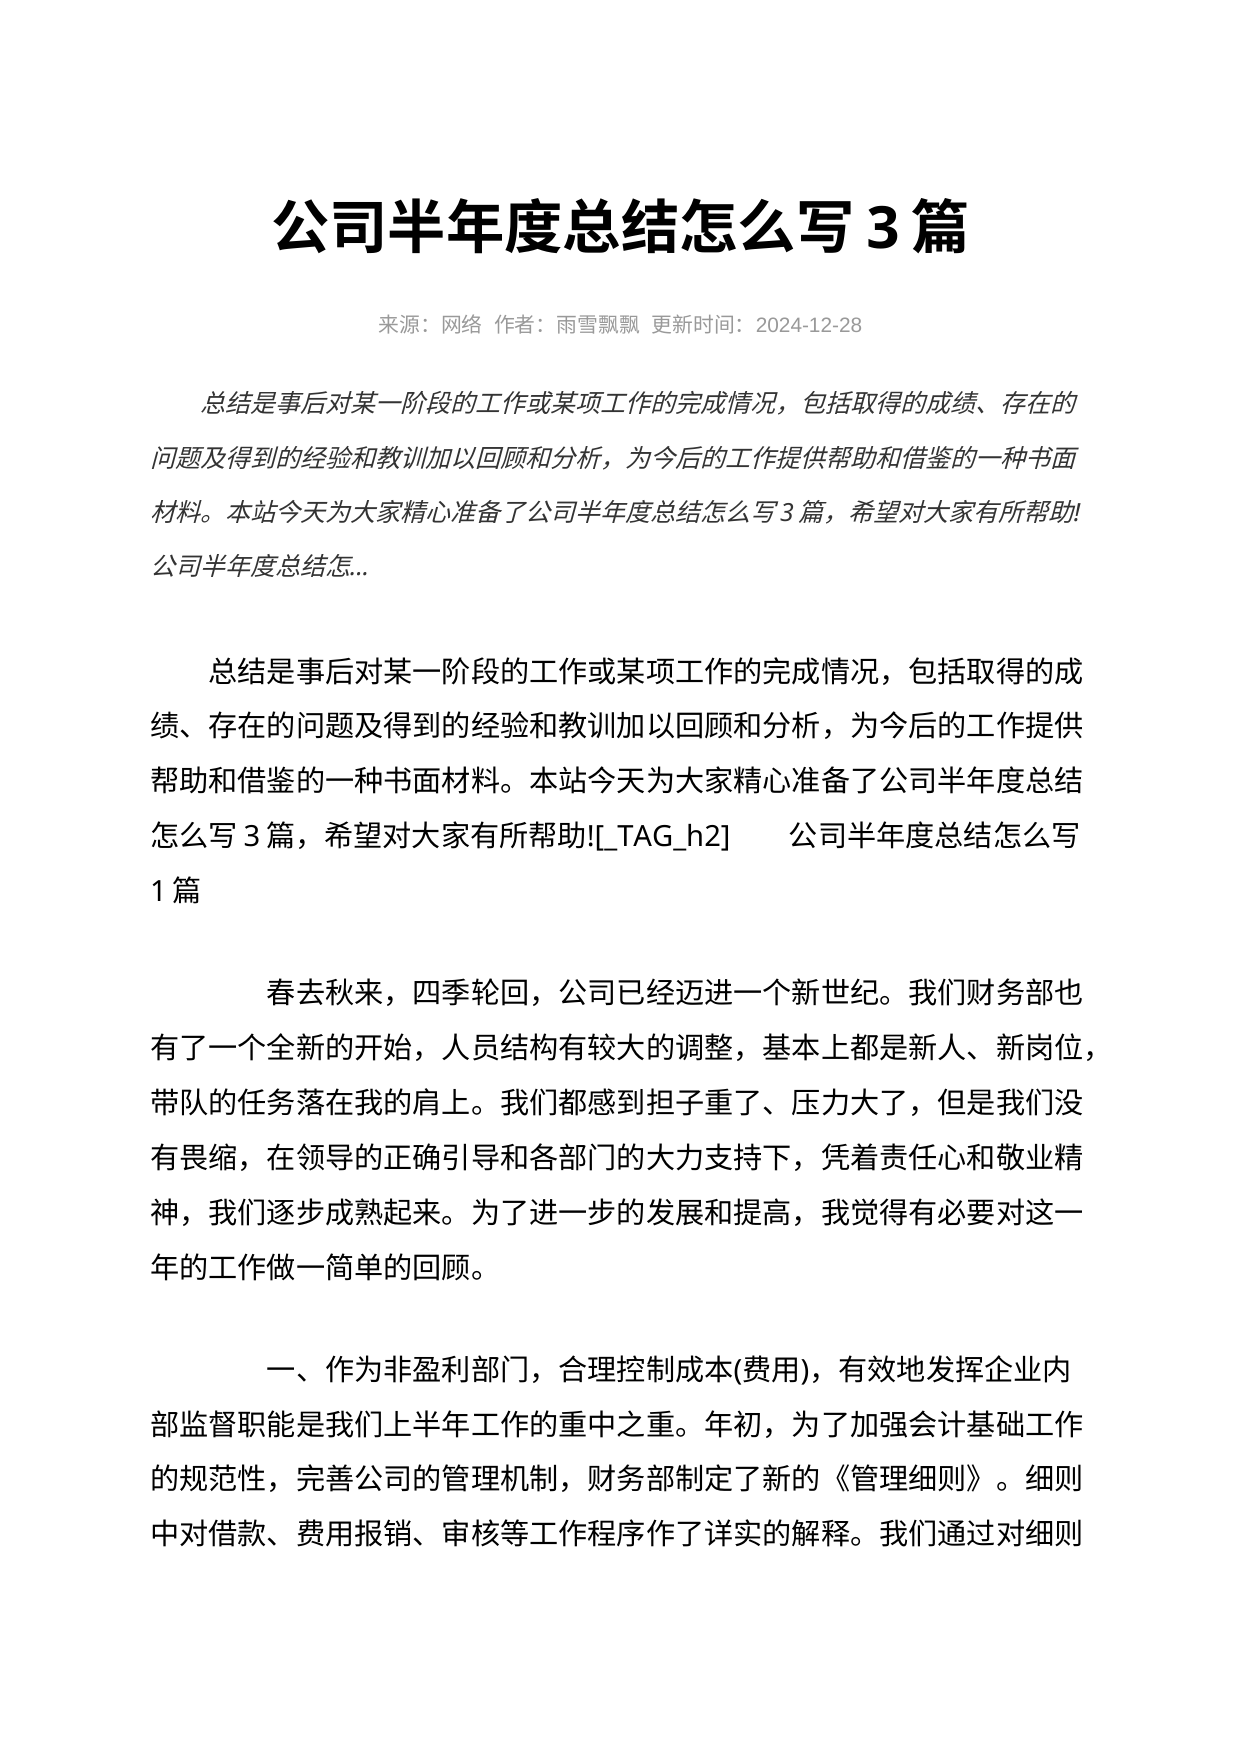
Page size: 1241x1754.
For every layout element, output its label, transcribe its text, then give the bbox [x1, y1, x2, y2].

text 总结是事后对某一阶段的工作或某项工作的完成情况，包括取得的成绩、存在的问题及得到的经验和教训加以回顾和分析，为今后的工作提供帮助和借鉴的一种书面材料。本站今天为大家精心准备了公司半年度总结怎么写3篇，希望对大家有所帮助![_TAG_h2] 公司半年度总结怎么写1篇 [150, 648, 1090, 910]
text 总结是事后对某一阶段的工作或某项工作的完成情况，包括取得的成绩、存在的问题及得到的经验和教训加以回顾和分析，为今后的工作提供帮助和借鉴的一种书面材料。本站今天为大家精心准备了公司半年度总结怎么写3篇，希望对大家有所帮助! 公司半年度总结怎... [150, 384, 1090, 583]
text 来源：网络 作者：雨雪飘飘 更新时间：2024-12-28 [150, 313, 1090, 337]
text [150, 1346, 1090, 1553]
text 春去秋来，四季轮回，公司已经迈进一个新世纪。我们财务部也有了一个全新的开始，人员结构有较大的调整，基本上都是新人、新岗位，带队的任务落在我的肩上。我们都感到担子重了、压力大了，但是我们没有畏缩，在领导的正确引导和各部门的大力支持下，凭着责任心和敬业精神，我们逐步成熟起来。为了进一步的发展和提高，我觉得有必要对这一年的工作做一简单的回顾。 [150, 970, 1090, 1287]
subtitle 公司半年度总结怎么写3篇 [150, 181, 1090, 266]
